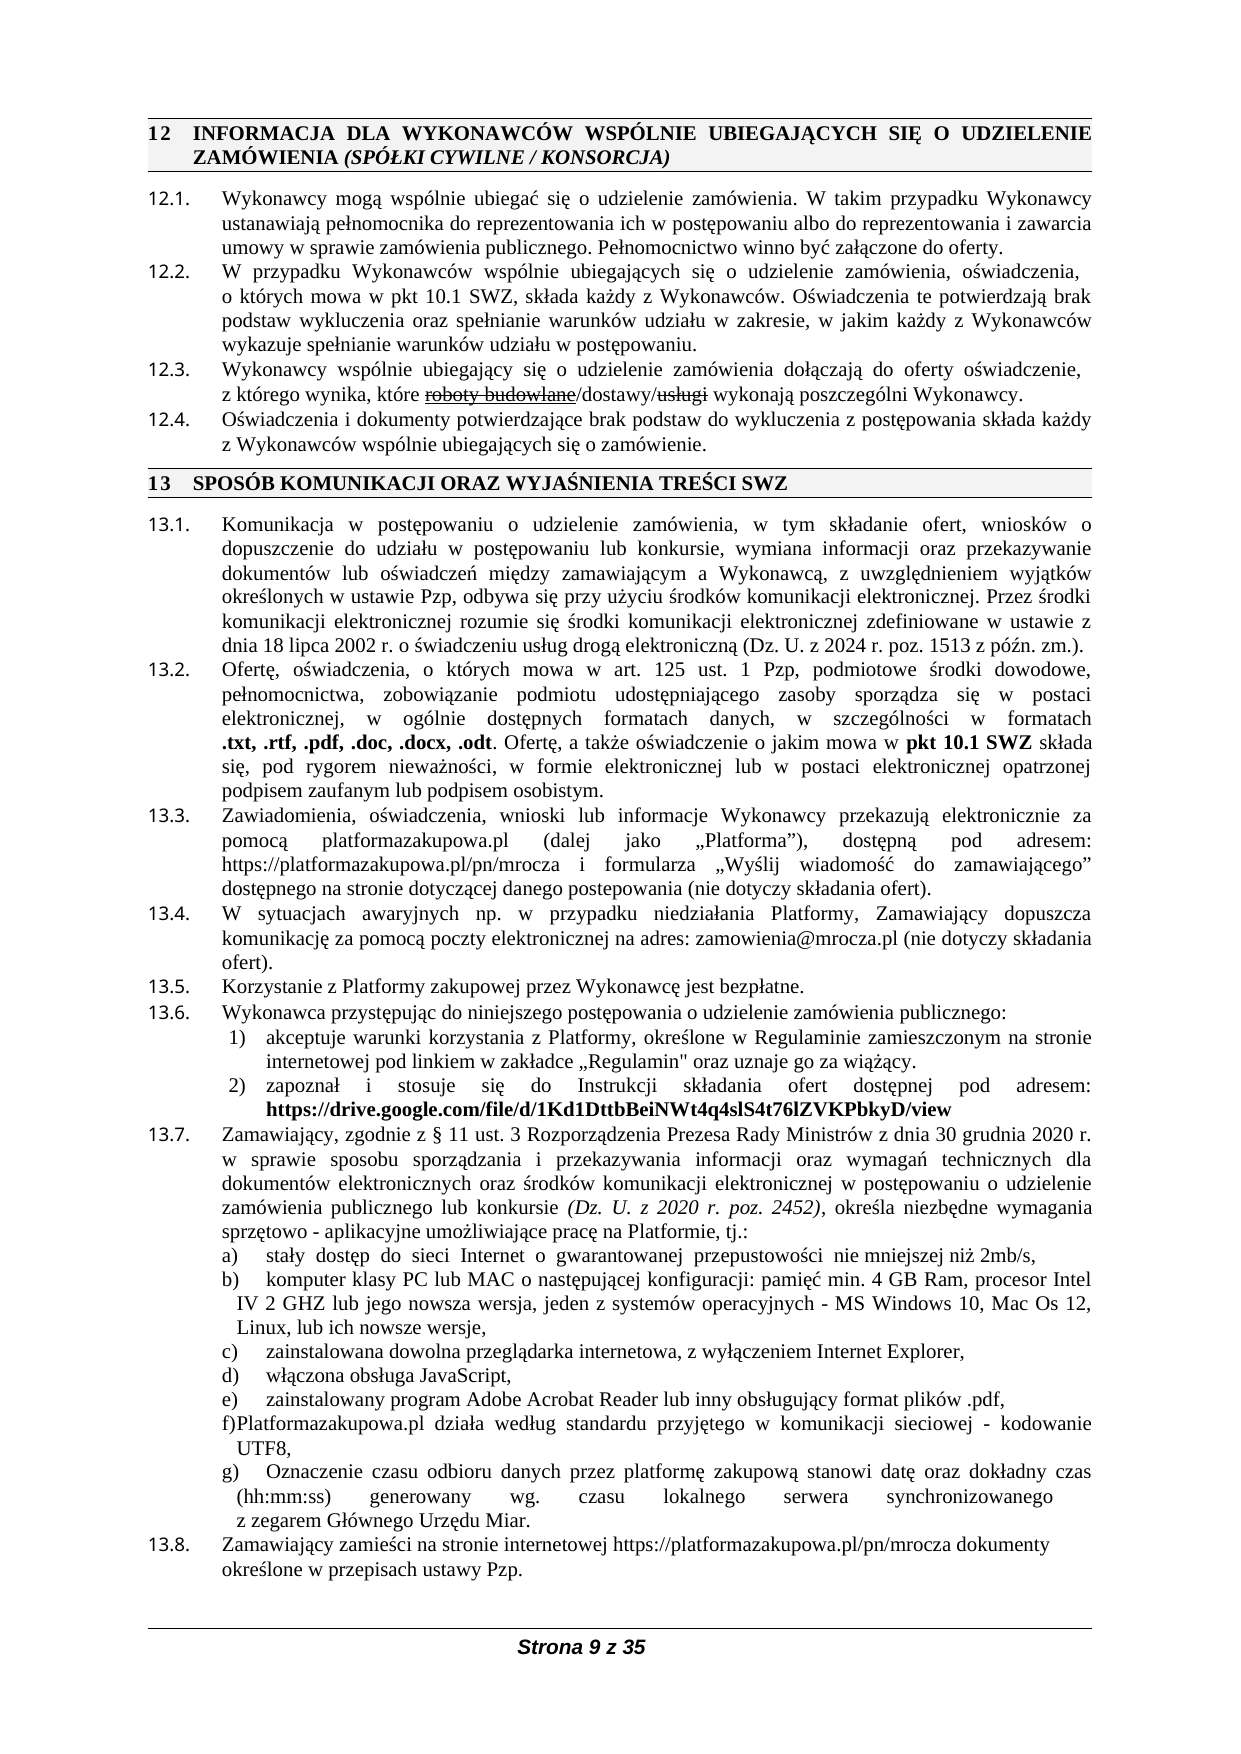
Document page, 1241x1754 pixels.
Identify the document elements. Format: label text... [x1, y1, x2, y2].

list Zawiadomienia, oświadczenia, wnioski lub informacje Wykonawcy przekazują elektronicznie za pomocą platformazakupowa.pl (dalej jako „Platforma”), dostępną pod adresem: https://platformazakupowa.pl/pn/mrocza i formularza „Wyślij wiadomość do zamawiającego” dostępnego na stronie dotyczącej danego postepowania (nie dotyczy składania ofert). [148, 802, 1092, 900]
list Komunikacja w postępowaniu o udzielenie zamówienia, w tym składanie ofert, wniosków o dopuszczenie do udziału w postępowaniu lub konkursie, wymiana informacji oraz przekazywanie dokumentów lub oświadczeń między zamawiającym a Wykonawcą, z uwzględnieniem wyjątków określonych w ustawie Pzp, odbywa się przy użyciu środków komunikacji elektronicznej. Przez środki komunikacji elektronicznej rozumie się środki komunikacji elektronicznej zdefiniowane w ustawie z dnia 18 lipca 2002 r. o świadczeniu usług drogą elektroniczną (Dz. U. z 2024 r. poz. 1513 z późn. zm.). [148, 511, 1092, 657]
list Zamawiający zamieści na stronie internetowej https://platformazakupowa.pl/pn/mrocza dokumenty określone w przepisach ustawy Pzp. [148, 1532, 1092, 1581]
list komputer klasy PC lub MAC o następującej konfiguracji: pamięć min. 4 GB Ram, procesor Intel IV 2 GHZ lub jego nowsza wersja, jeden z systemów operacyjnych - MS Windows 10, Mac Os 12, Linux, lub ich nowsze wersje, [222, 1267, 1092, 1339]
list W przypadku Wykonawców wspólnie ubiegających się o udzielenie zamówienia, oświadczenia, o których mowa w pkt 10.1 SWZ, składa każdy z Wykonawców. Oświadczenia te potwierdzają brak podstaw wykluczenia oraz spełnianie warunków udziału w zakresie, w jakim każdy z Wykonawców wykazuje spełnianie warunków udziału w postępowaniu. [148, 259, 1092, 356]
list Zamawiający, zgodnie z § 11 ust. 3 Rozporządzenia Prezesa Rady Ministrów z dnia 30 grudnia 2020 r. w sprawie sposobu sporządzania i przekazywania informacji oraz wymagań technicznych dla dokumentów elektronicznych oraz środków komunikacji elektronicznej w postępowaniu o udzielenie zamówienia publicznego lub konkursie (Dz. U. z 2020 r. poz. 2452), określa niezbędne wymagania sprzętowo - aplikacyjne umożliwiające pracę na Platformie, tj.: [148, 1121, 1092, 1243]
list Oświadczenia i dokumenty potwierdzające brak podstaw do wykluczenia z postępowania składa każdy z Wykonawców wspólnie ubiegających się o zamówienie. [148, 406, 1092, 456]
list zainstalowany program Adobe Acrobat Reader lub inny obsługujący format plików .pdf, [222, 1387, 1092, 1411]
list stały dostęp do sieci Internet o gwarantowanej przepustowości nie mniejszej niż 2mb/s, [222, 1243, 1092, 1267]
subtitle INFORMACJA DLA WYKONAWCÓW WSPÓLNIE UBIEGAJĄCYCH SIĘ O UDZIELENIE ZAMÓWIENIA (SPÓŁKI CYWILNE / KONSORCJA) [148, 119, 1092, 171]
list zapoznał i stosuje się do Instrukcji składania ofert dostępnej pod adresem: https://drive.google.com/file/d/1Kd1DttbBeiNWt4q4slS4t76lZVKPbkyD/view [228, 1073, 1092, 1121]
list Korzystanie z Platformy zakupowej przez Wykonawcę jest bezpłatne. [148, 974, 1092, 999]
list Wykonawcy mogą wspólnie ubiegać się o udzielenie zamówienia. W takim przypadku Wykonawcy ustanawiają pełnomocnika do reprezentowania ich w postępowaniu albo do reprezentowania i zawarcia umowy w sprawie zamówienia publicznego. Pełnomocnictwo winno być załączone do oferty. [148, 185, 1092, 259]
list Wykonawcy wspólnie ubiegający się o udzielenie zamówienia dołączają do oferty oświadczenie, z którego wynika, które roboty budowlane/dostawy/usługi wykonają poszczególni Wykonawcy. [148, 356, 1092, 406]
list W sytuacjach awaryjnych np. w przypadku niedziałania Platformy, Zamawiający dopuszcza komunikację za pomocą poczty elektronicznej na adres: zamowienia@mrocza.pl (nie dotyczy składania ofert). [148, 900, 1092, 974]
list Oznaczenie czasu odbioru danych przez platformę zakupową stanowi datę oraz dokładny czas (hh:mm:ss) generowany wg. czasu lokalnego serwera synchronizowanego z zegarem Głównego Urzędu Miar. [222, 1459, 1092, 1532]
list akceptuje warunki korzystania z Platformy, określone w Regulaminie zamieszczonym na stronie internetowej pod linkiem w zakładce „Regulamin" oraz uznaje go za wiążący. [228, 1025, 1092, 1073]
list włączona obsługa JavaScript, [222, 1363, 1092, 1387]
list Wykonawca przystępując do niniejszego postępowania o udzielenie zamówienia publicznego: [148, 999, 1092, 1025]
subtitle SPOSÓB KOMUNIKACJI ORAZ WYJAŚNIENIA TREŚCI SWZ [148, 469, 1092, 497]
list zainstalowana dowolna przeglądarka internetowa, z wyłączeniem Internet Explorer, [222, 1339, 1092, 1363]
list Ofertę, oświadczenia, o których mowa w art. 125 ust. 1 Pzp, podmiotowe środki dowodowe, pełnomocnictwa, zobowiązanie podmiotu udostępniającego zasoby sporządza się w postaci elektronicznej, w ogólnie dostępnych formatach danych, w szczególności w formatach .txt, .rtf, .pdf, .doc, .docx, .odt. Ofertę, a także oświadczenie o jakim mowa w pkt 10.1 SWZ składa się, pod rygorem nieważności, w formie elektronicznej lub w postaci elektronicznej opatrzonej podpisem zaufanym lub podpisem osobistym. [148, 657, 1092, 802]
list Platformazakupowa.pl działa według standardu przyjętego w komunikacji sieciowej - kodowanie UTF8, [222, 1411, 1092, 1459]
